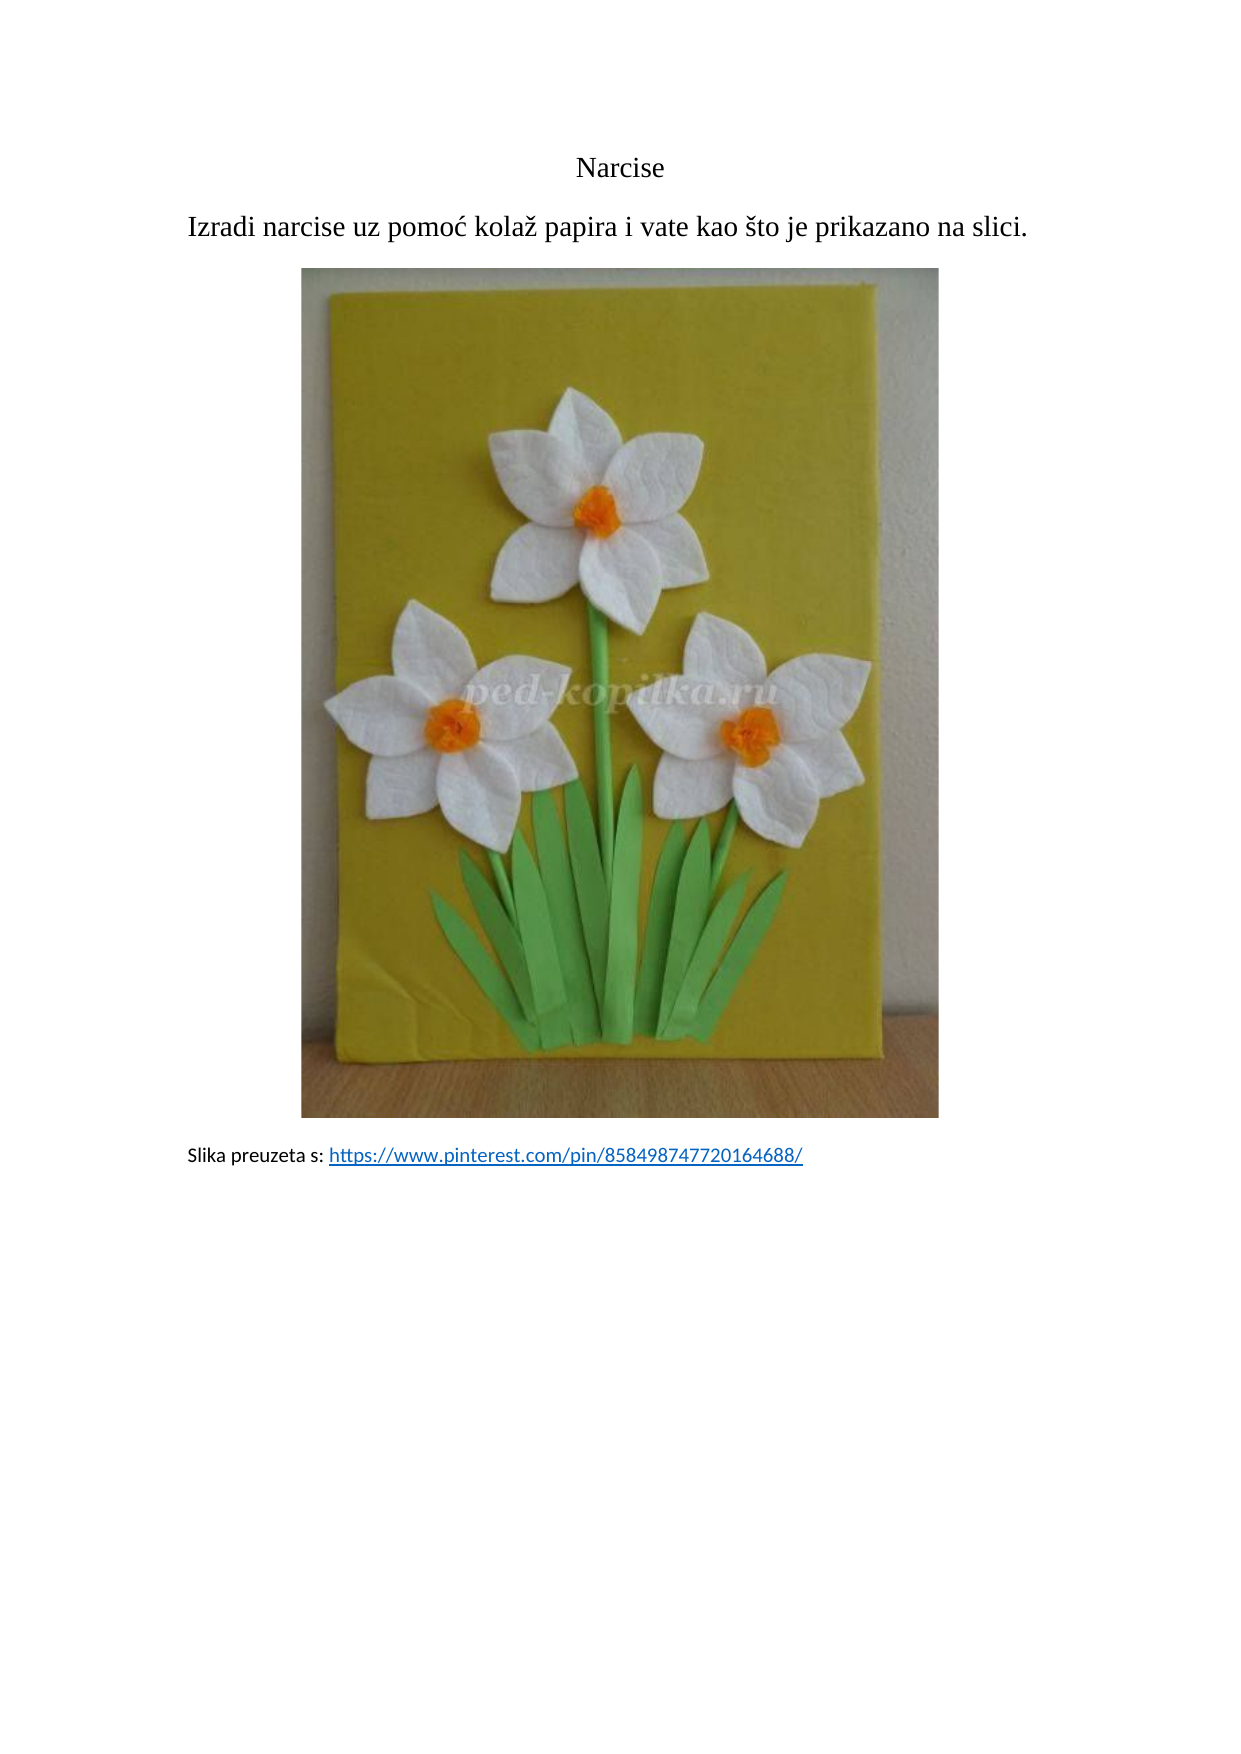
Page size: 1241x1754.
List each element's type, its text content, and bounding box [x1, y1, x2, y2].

picture [301, 268, 939, 1118]
text Izradi narcise uz pomoć kolaž papira i vate kao što je prikazano na slici. [187, 209, 1053, 243]
text Slika preuzeta s: https://www.pinterest.com/pin/858498747720164688/ [187, 1143, 1053, 1168]
text Narcise [187, 150, 1053, 183]
